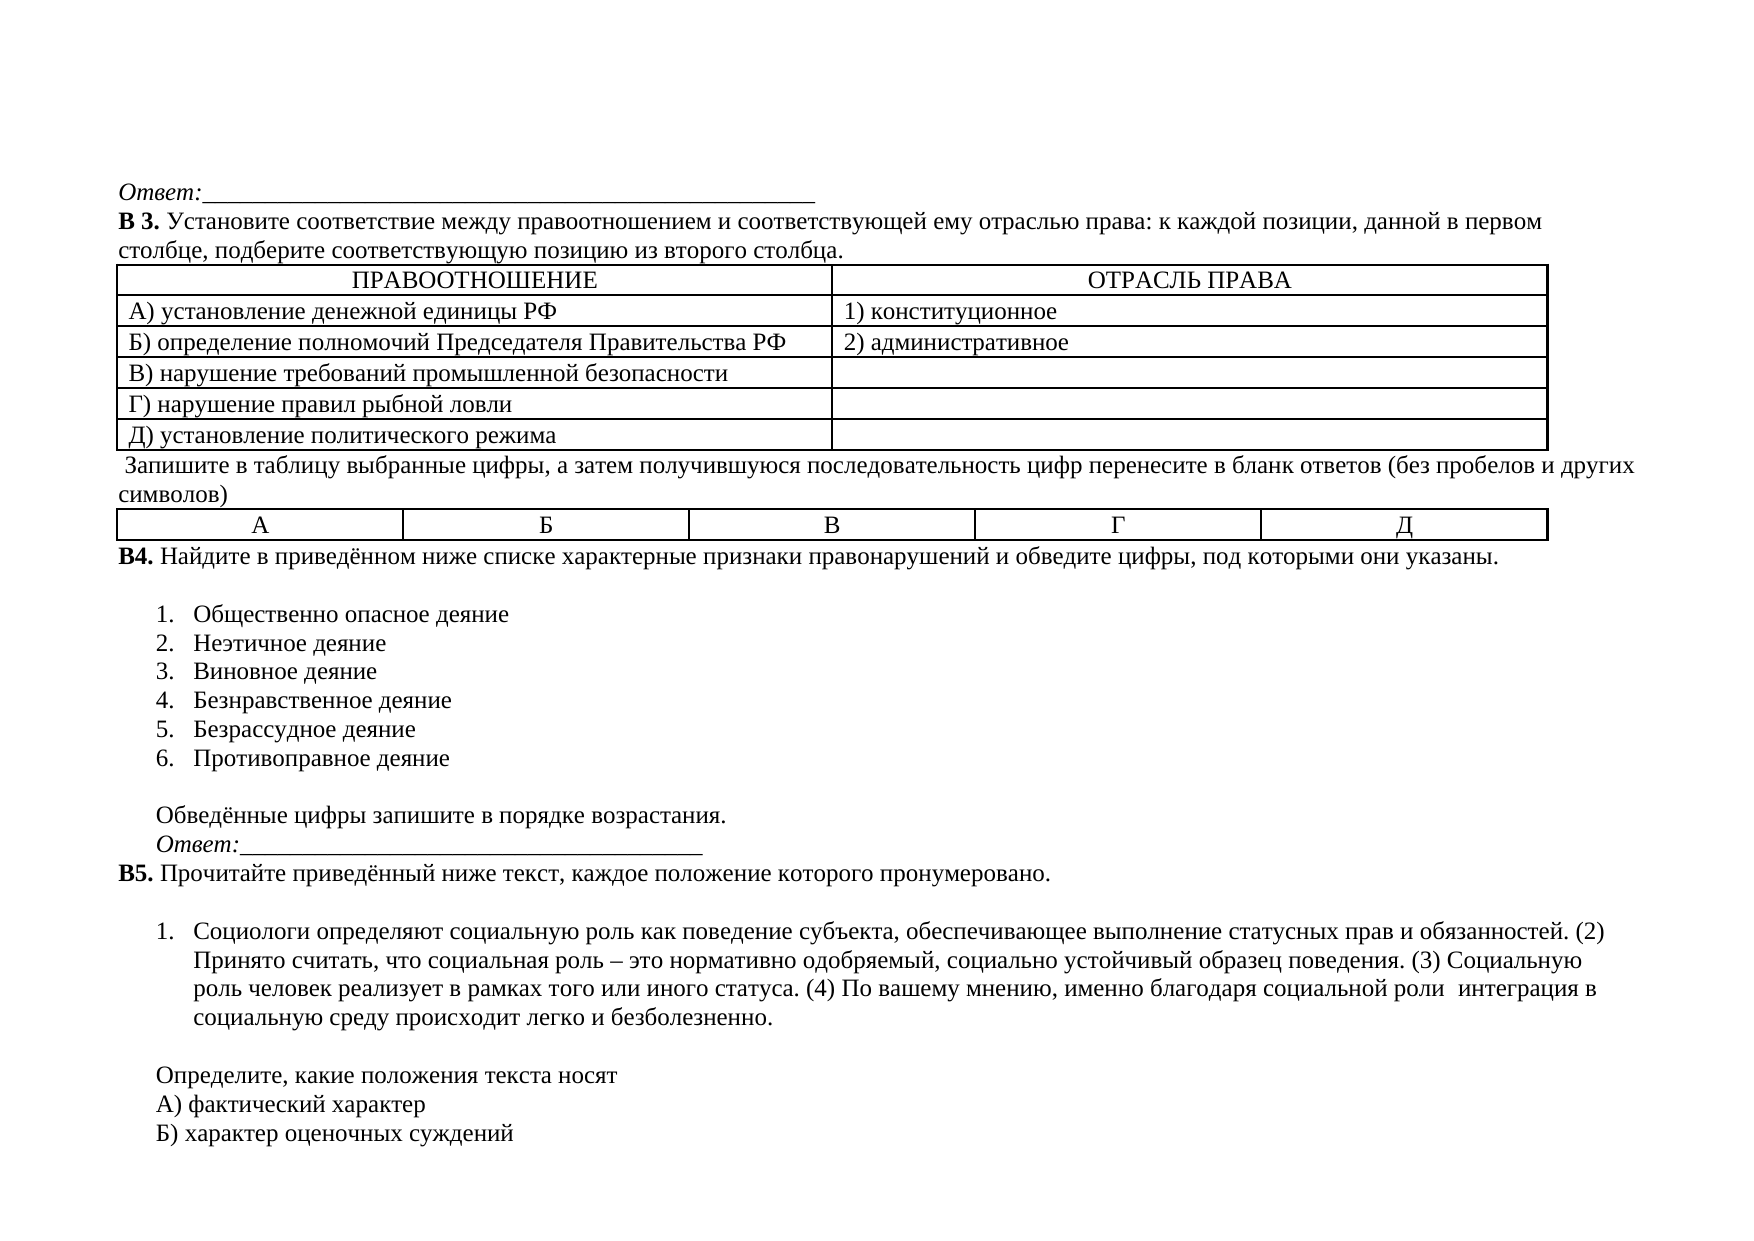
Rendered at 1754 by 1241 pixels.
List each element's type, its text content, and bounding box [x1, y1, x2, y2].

table_header Д [1262, 510, 1546, 539]
table_header ПРАВООТНОШЕНИЕ [118, 266, 831, 294]
table_cell А) установление денежной единицы РФ [118, 296, 831, 325]
table_cell [833, 420, 1546, 448]
list Виновное деяние [156, 656, 1636, 685]
table_cell [833, 389, 1546, 418]
table_header В [690, 510, 974, 539]
table_header Г [976, 510, 1260, 539]
text Ответ:_________________________________________________ [118, 177, 1636, 206]
table_header ОТРАСЛЬ ПРАВА [833, 266, 1546, 294]
table_header Б [404, 510, 688, 539]
table_cell 1) конституционное [833, 296, 1546, 325]
table_cell [833, 358, 1546, 387]
table_cell Д) установление политического режима [118, 420, 831, 448]
text Ответ:_____________________________________ [156, 829, 1636, 858]
text В 3. Установите соответствие между правоотношением и соответствующей ему отраслью права: к каждой позиции, данной в первом столбце, подберите соответствующую позицию из второго столбца. [118, 206, 1636, 263]
text Обведённые цифры запишите в порядке возрастания. [156, 801, 1636, 829]
list Общественно опасное деяние [156, 599, 1636, 628]
table_cell 2) административное [833, 327, 1546, 356]
text А) фактический характер [156, 1089, 1636, 1118]
text Запишите в таблицу выбранные цифры, а затем получившуюся последовательность цифр перенесите в бланк ответов (без пробелов и других символов) [118, 451, 1636, 508]
table_cell Г) нарушение правил рыбной ловли [118, 389, 831, 418]
text Б) характер оценочных суждений [156, 1118, 1636, 1146]
list Безрассудное деяние [156, 714, 1636, 743]
list Безнравственное деяние [156, 685, 1636, 714]
text В5. Прочитайте приведённый ниже текст, каждое положение которого пронумеровано. [118, 858, 1636, 887]
text Определите, какие положения текста носят [156, 1060, 1636, 1089]
text В4. Найдите в приведённом ниже списке характерные признаки правонарушений и обведите цифры, под которыми они указаны. [118, 541, 1636, 570]
table_cell В) нарушение требований промышленной безопасности [118, 358, 831, 387]
table_cell Б) определение полномочий Председателя Правительства РФ [118, 327, 831, 356]
list Неэтичное деяние [156, 628, 1636, 656]
table_header А [118, 510, 402, 539]
list Социологи определяют социальную роль как поведение субъекта, обеспечивающее выполнение статусных прав и обязанностей. (2) Принято считать, что социальная роль – это нормативно одобряемый, социально устойчивый образец поведения. (3) Социальную роль человек реализует в рамках того или иного статуса. (4) По вашему мнению, именно благодаря социальной роли интеграция в социальную среду происходит легко и безболезненно. [156, 916, 1636, 1031]
list Противоправное деяние [156, 743, 1636, 771]
